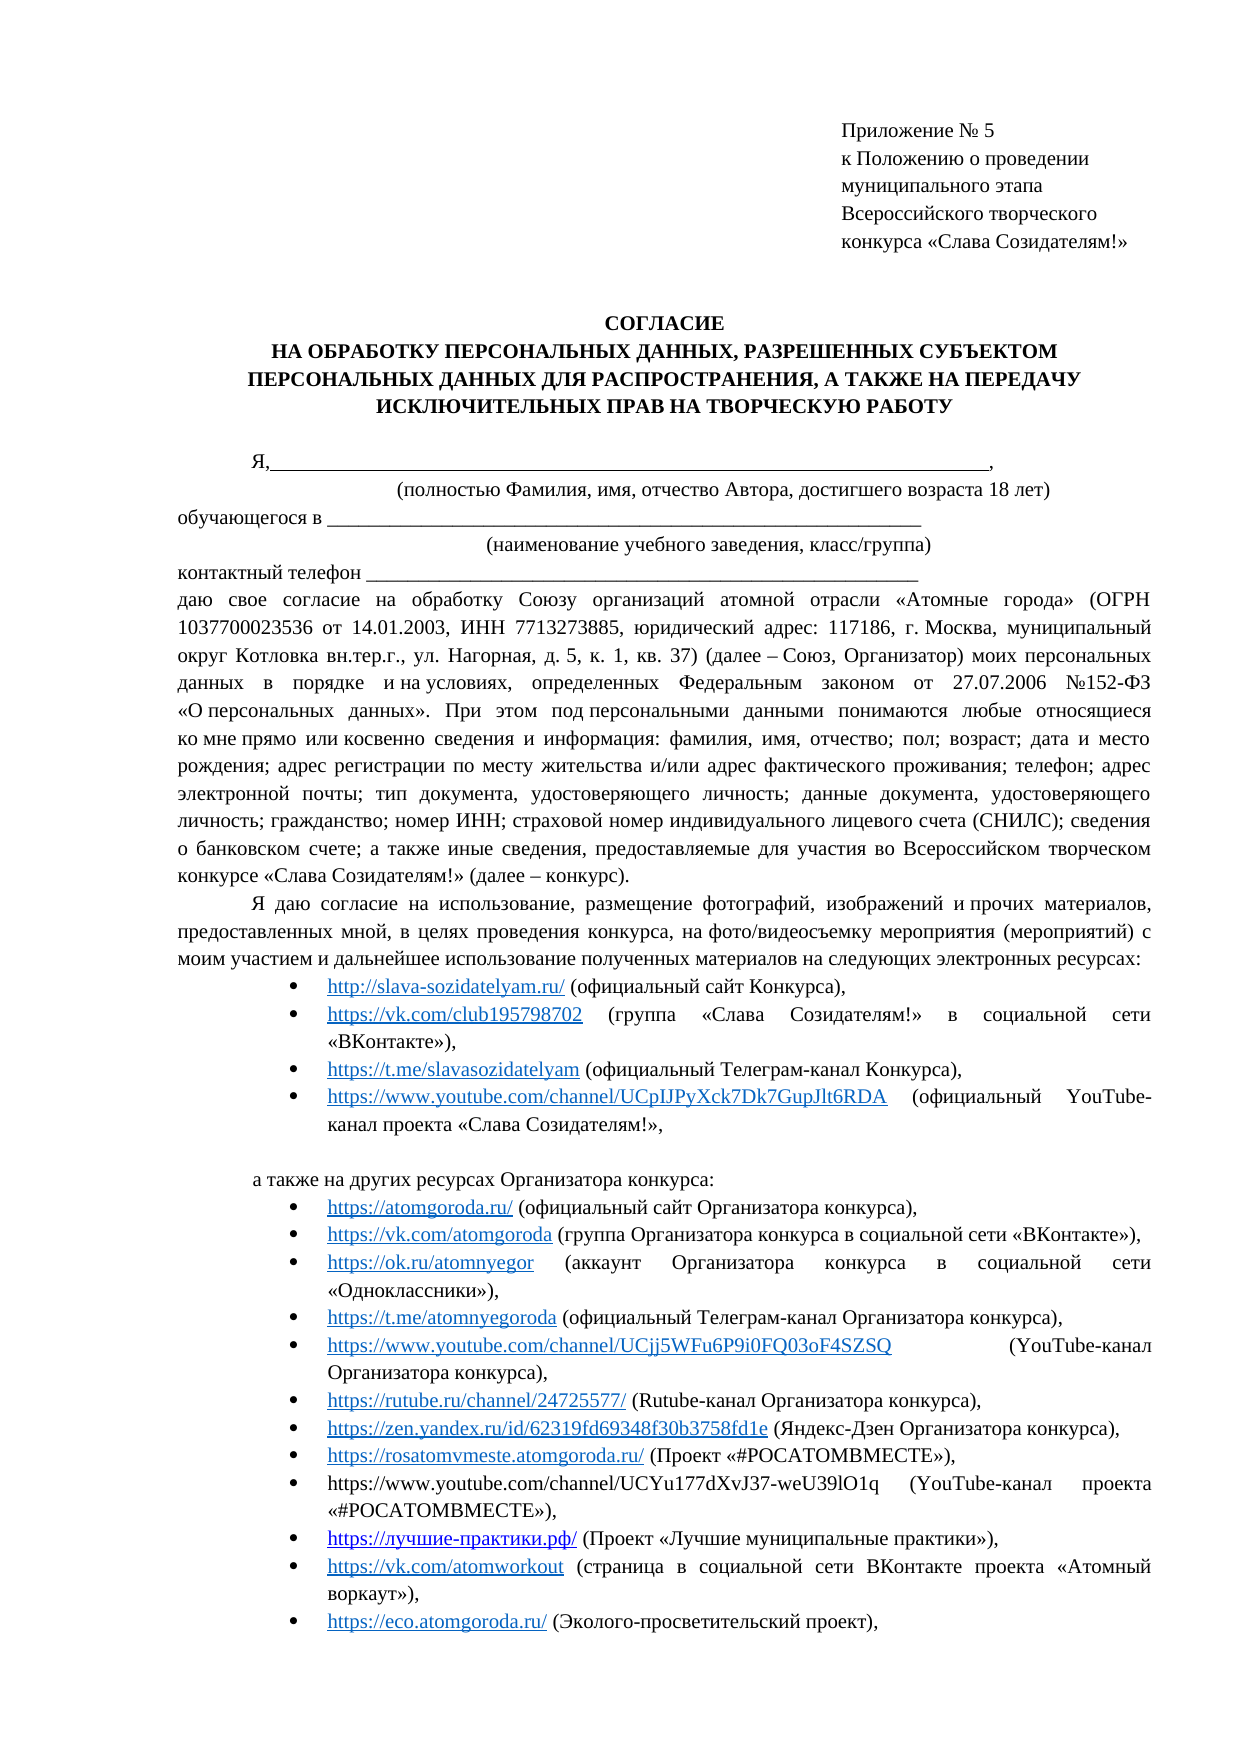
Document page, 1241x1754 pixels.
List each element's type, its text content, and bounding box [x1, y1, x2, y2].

text контактный телефон _____________________________________________________ [177, 560, 1152, 584]
text (полностью Фамилия, имя, отчество Автора, достигшего возраста 18 лет) [295, 477, 1152, 501]
list https://vk.com/atomworkout (страница в социальной сети ВКонтакте проекта «Атомный воркаут»), [290, 1553, 1152, 1605]
text а также на других ресурсах Организатора конкурса: [252, 1167, 1152, 1191]
list https://www.youtube.com/channel/UCpIJPyXck7Dk7GupJlt6RDA (официальный YouTube-канал проекта «Слава Созидателям!», [290, 1084, 1152, 1136]
text Я, , [177, 449, 1152, 473]
text (наименование учебного заведения, класс/группа) [266, 532, 1152, 556]
list https://vk.com/atomgoroda (группа Организатора конкурса в социальной сети «ВКонтакте»), [290, 1222, 1152, 1246]
text СОГЛАСИЕ [177, 311, 1152, 335]
list https://vk.com/club195798702 (группа «Слава Созидателям!» в социальной сети «ВКонтакте»), [290, 1001, 1152, 1053]
list https://www.youtube.com/channel/UCYu177dXvJ37-weU39lO1q (YouTube-канал проекта «#РОСАТОМВМЕСТЕ»), [290, 1471, 1152, 1522]
list https://eco.atomgoroda.ru/ (Эколого-просветительский проект), [290, 1609, 1152, 1633]
list https://atomgoroda.ru/ (официальный сайт Организатора конкурса), [290, 1195, 1152, 1219]
text даю свое согласие на обработку Союзу организаций атомной отрасли «Атомные города» (ОГРН 1037700023536 от 14.01.2003, ИНН 7713273885, юридический адрес: 117186, г. Москва, муниципальный округ Котловка вн.тер.г., ул. Нагорная, д. 5, к. 1, кв. 37) (далее – Союз, Организатор) моих персональных данных в порядке и на условиях, определенных Федеральным законом от 27.07.2006 №152-ФЗ «О персональных данных». При этом под персональными данными понимаются любые относящиеся ко мне прямо или косвенно сведения и информация: фамилия, имя, отчество; пол; возраст; дата и место рождения; адрес регистрации по месту жительства и/или адрес фактического проживания; телефон; адрес электронной почты; тип документа, удостоверяющего личность; данные документа, удостоверяющего личность; гражданство; номер ИНН; страховой номер индивидуального лицевого счета (СНИЛС); сведения о банковском счете; а также иные сведения, предоставляемые для участия во Всероссийском творческом конкурсе «Слава Созидателям!» (далее – конкурс). [177, 587, 1152, 887]
list http://slava-sozidatelyam.ru/ (официальный сайт Конкурса), [290, 974, 1152, 998]
text к Положению о проведении [841, 146, 1152, 170]
text конкурса «Слава Созидателям!» [177, 228, 1152, 253]
list https://rutube.ru/channel/24725577/ (Rutube-канал Организатора конкурса), [290, 1388, 1152, 1412]
text Всероссийского творческого [767, 201, 1152, 225]
list https://zen.yandex.ru/id/62319fd69348f30b3758fd1e (Яндекс-Дзен Организатора конкурса), [290, 1416, 1152, 1439]
list https://лучшие-практики.рф/ (Проект «Лучшие муниципальные практики»), [290, 1526, 1152, 1550]
list https://rosatomvmeste.atomgoroda.ru/ (Проект «#РОСАТОМВМЕСТЕ»), [290, 1443, 1152, 1467]
text Я даю согласие на использование, размещение фотографий, изображений и прочих материалов, предоставленных мной, в целях проведения конкурса, на фото/видеосъемку мероприятия (мероприятий) с моим участием и дальнейшее использование полученных материалов на следующих электронных ресурсах: [177, 891, 1152, 970]
text НА ОБРАБОТКУ ПЕРСОНАЛЬНЫХ ДАННЫХ, РАЗРЕШЕННЫХ СУБЪЕКТОМ ПЕРСОНАЛЬНЫХ ДАННЫХ ДЛЯ РАСПРОСТРАНЕНИЯ, А ТАКЖЕ НА ПЕРЕДАЧУ ИСКЛЮЧИТЕЛЬНЫХ ПРАВ НА ТВОРЧЕСКУЮ РАБОТУ [177, 339, 1152, 418]
text обучающегося в _________________________________________________________ [177, 504, 1152, 529]
list https://t.me/slavasozidatelyam (официальный Телеграм-канал Конкурса), [290, 1057, 1152, 1081]
text Приложение № 5 [767, 118, 1152, 142]
list https://ok.ru/atomnyegor (аккаунт Организатора конкурса в социальной сети «Одноклассники»), [290, 1250, 1152, 1302]
list https://www.youtube.com/channel/UCjj5WFu6P9i0FQ03oF4SZSQ (YouTube-канал Организатора конкурса), [290, 1333, 1152, 1384]
text муниципального этапа [177, 173, 1152, 197]
list https://t.me/atomnyegoroda (официальный Телеграм-канал Организатора конкурса), [290, 1305, 1152, 1329]
